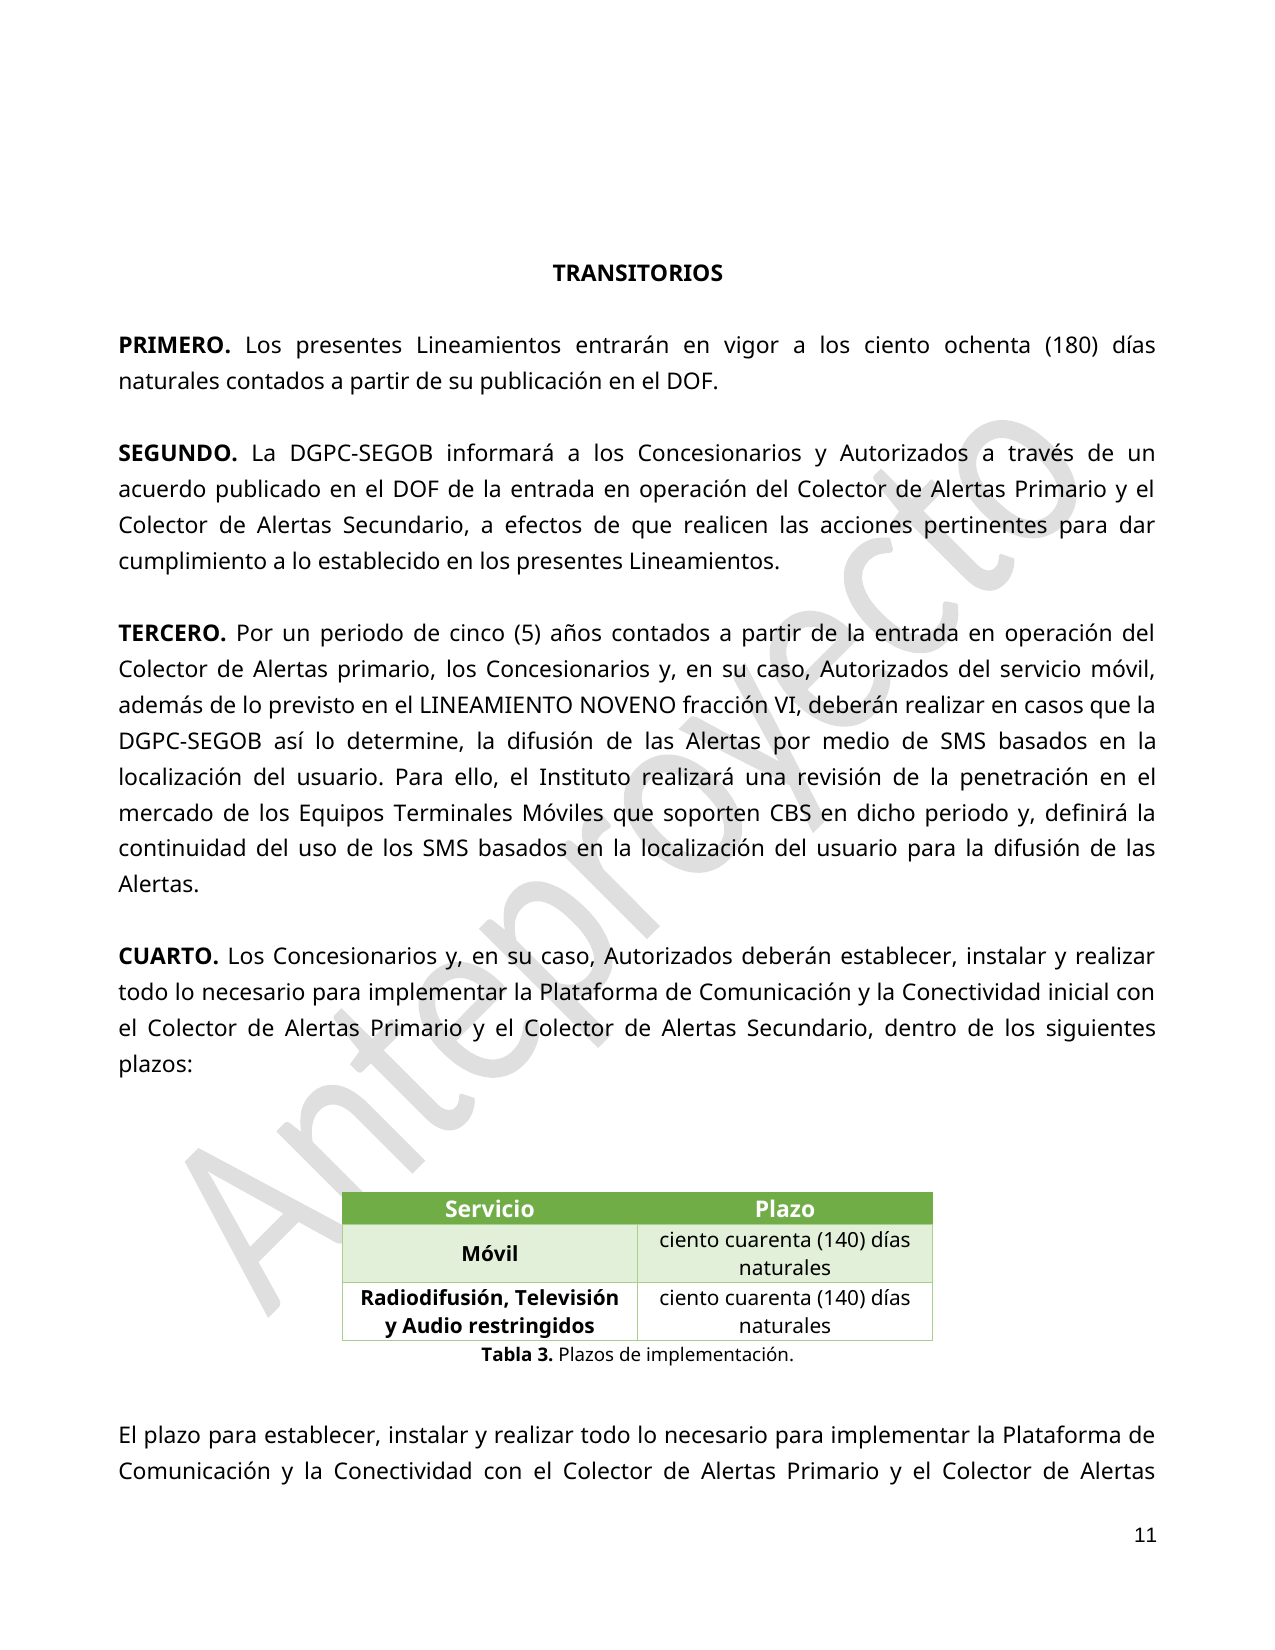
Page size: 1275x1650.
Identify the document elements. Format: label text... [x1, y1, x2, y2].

text SEGUNDO. La DGPC-SEGOB informará a los Concesionarios y Autorizados a través de un acuerdo publicado en el DOF de la entrada en operación del Colector de Alertas Primario y el Colector de Alertas Secundario, a efectos de que realicen las acciones pertinentes para dar cumplimiento a lo establecido en los presentes Lineamientos. [118, 437, 1157, 576]
list PRIMERO. Los presentes Lineamientos entrarán en vigor a los ciento ochenta (180) días naturales contados a partir de su publicación en el DOF. [118, 329, 1157, 396]
table_header Plazo [638, 1193, 932, 1224]
text Tabla 3. Plazos de implementación. [118, 1341, 1157, 1366]
text TRANSITORIOS [118, 257, 1157, 289]
table_cell Radiodifusión, Televisión y Audio restringidos [343, 1283, 637, 1340]
table_cell Móvil [343, 1225, 637, 1282]
table_cell ciento cuarenta (140) días naturales [638, 1225, 932, 1282]
text CUARTO. Los Concesionarios y, en su caso, Autorizados deberán establecer, instalar y realizar todo lo necesario para implementar la Plataforma de Comunicación y la Conectividad inicial con el Colector de Alertas Primario y el Colector de Alertas Secundario, dentro de los siguientes plazos: [118, 940, 1157, 1079]
list TERCERO. Por un periodo de cinco (5) años contados a partir de la entrada en operación del Colector de Alertas primario, los Concesionarios y, en su caso, Autorizados del servicio móvil, además de lo previsto en el LINEAMIENTO NOVENO fracción VI, deberán realizar en casos que la DGPC-SEGOB así lo determine, la difusión de las Alertas por medio de SMS basados en la localización del usuario. Para ello, el Instituto realizará una revisión de la penetración en el mercado de los Equipos Terminales Móviles que soporten CBS en dicho periodo y, definirá la continuidad del uso de los SMS basados en la localización del usuario para la difusión de las Alertas. [118, 617, 1157, 899]
table_cell ciento cuarenta (140) días naturales [638, 1283, 932, 1340]
table_header Servicio [343, 1193, 637, 1224]
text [118, 1419, 1157, 1486]
